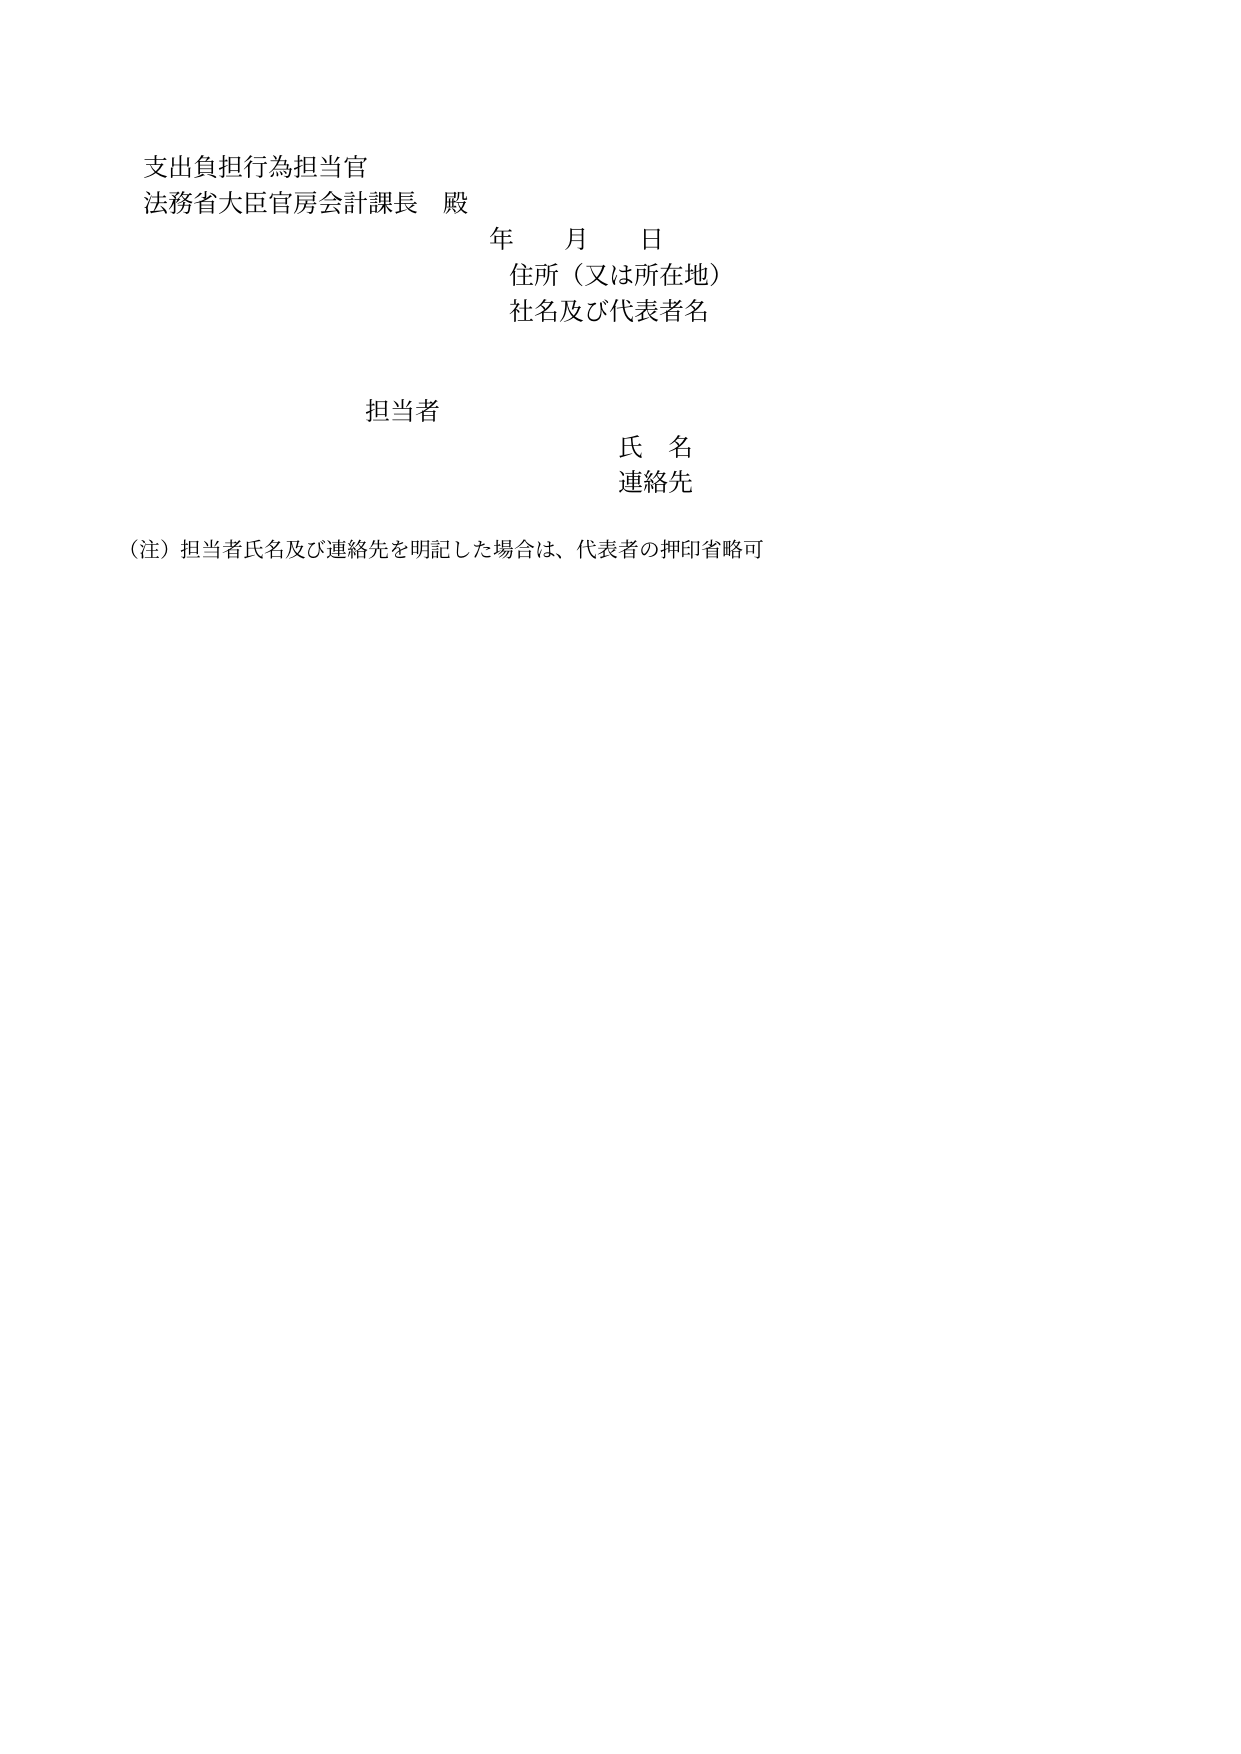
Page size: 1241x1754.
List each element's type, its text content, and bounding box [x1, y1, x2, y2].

text 年 月 日 [118, 219, 1122, 256]
text （注）担当者氏名及び連絡先を明記した場合は、代表者の押印省略可 [118, 533, 1122, 563]
text 法務省大臣官房会計課長 殿 [118, 184, 1122, 219]
text 住所（又は所在地） [118, 256, 1122, 291]
text 社名及び代表者名 [118, 291, 1122, 327]
text 連絡先 [118, 463, 1122, 499]
text 支出負担行為担当官 [118, 148, 1122, 184]
text 氏 名 [118, 427, 1122, 463]
text 担当者 [118, 391, 1122, 427]
